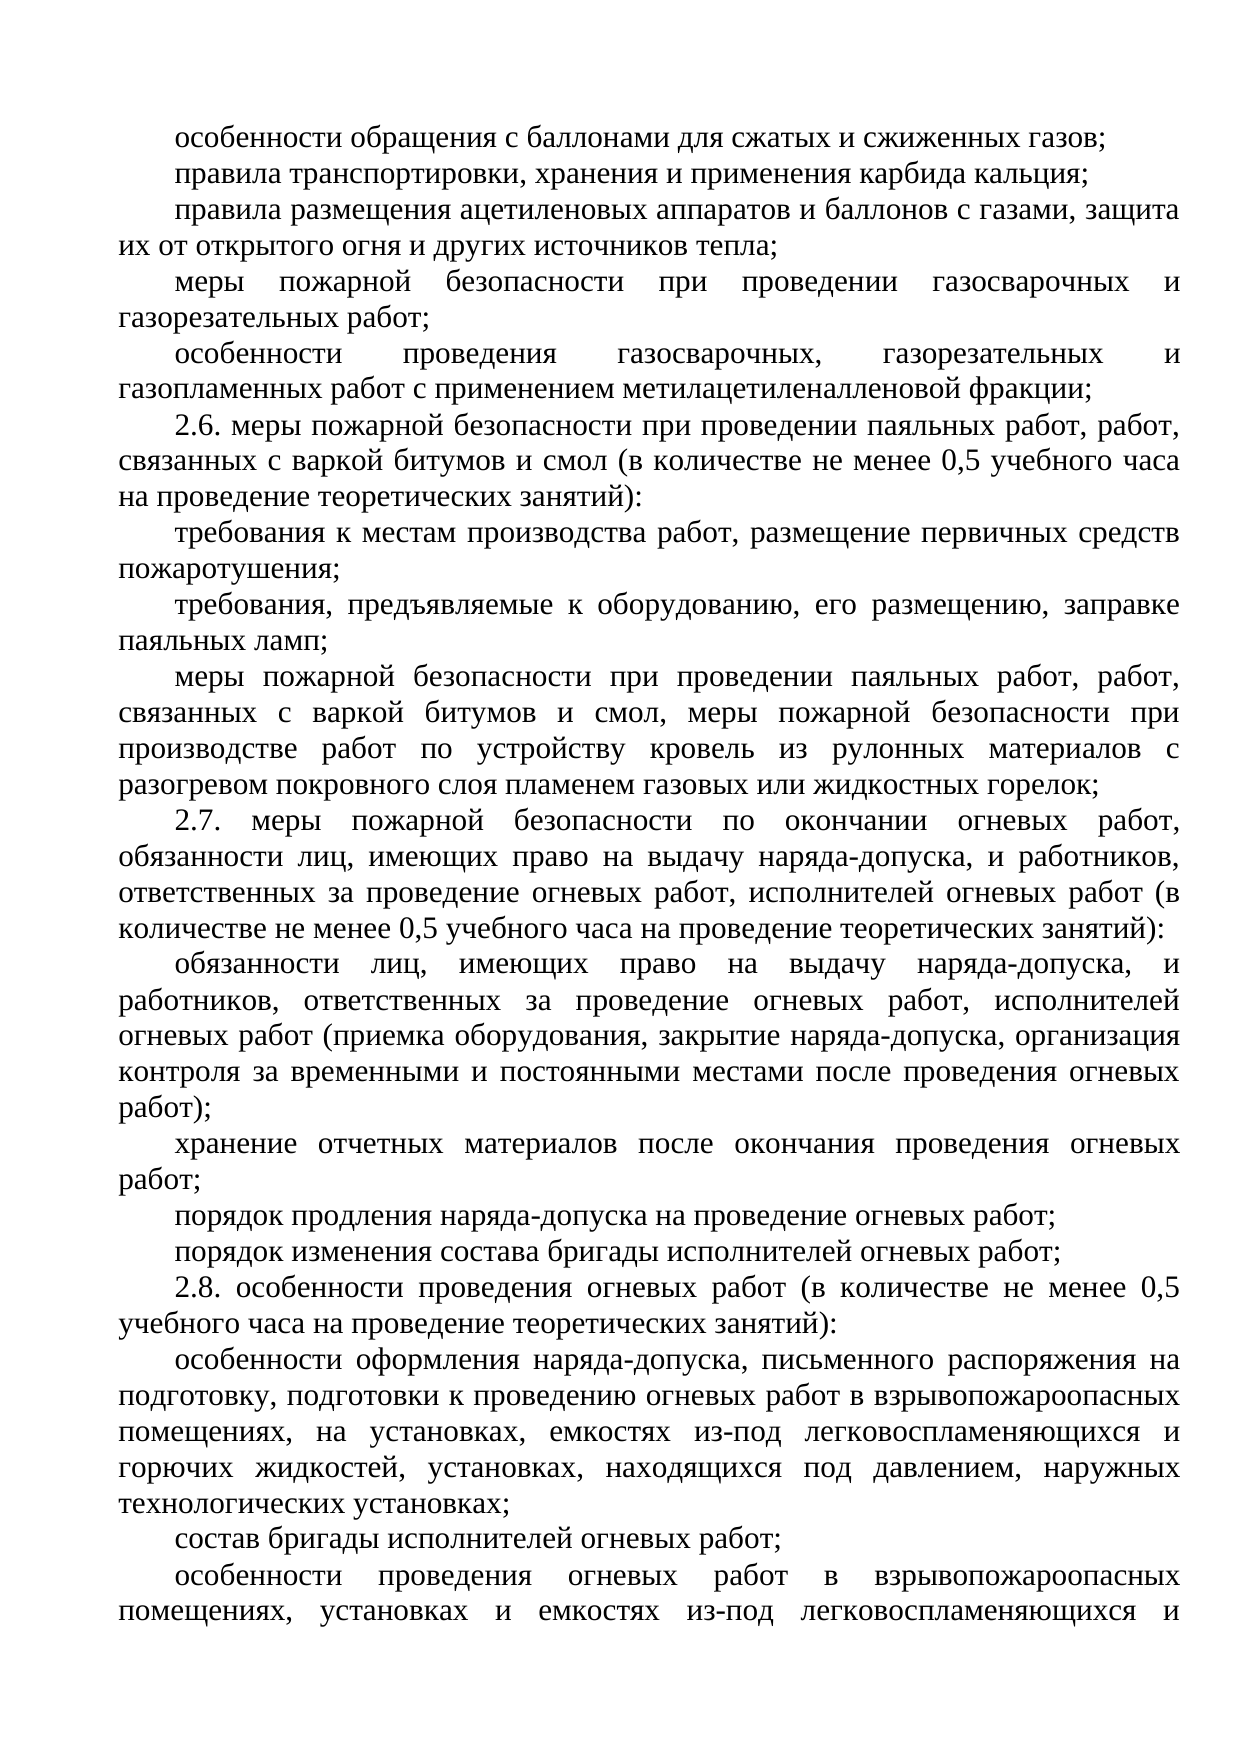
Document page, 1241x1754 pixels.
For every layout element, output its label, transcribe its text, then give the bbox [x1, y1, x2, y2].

text порядок продления наряда-допуска на проведение огневых работ; [118, 1196, 1181, 1232]
text 2.7. меры пожарной безопасности по окончании огневых работ, обязанности лиц, имеющих право на выдачу наряда-допуска, и работников, ответственных за проведение огневых работ, исполнителей огневых работ (в количестве не менее 0,5 учебного часа на проведение теоретических занятий): [118, 801, 1181, 945]
text 2.8. особенности проведения огневых работ (в количестве не менее 0,5 учебного часа на проведение теоретических занятий): [118, 1268, 1181, 1340]
text особенности оформления наряда-допуска, письменного распоряжения на подготовку, подготовки к проведению огневых работ в взрывопожароопасных помещениях, на установках, емкостях из-под легковоспламеняющихся и горючих жидкостей, установках, находящихся под давлением, наружных технологических установках; [118, 1340, 1181, 1520]
text правила размещения ацетиленовых аппаратов и баллонов с газами, защита их от открытого огня и других источников тепла; [118, 190, 1181, 262]
text меры пожарной безопасности при проведении газосварочных и газорезательных работ; [118, 262, 1181, 334]
text порядок изменения состава бригады исполнителей огневых работ; [118, 1232, 1181, 1268]
text меры пожарной безопасности при проведении паяльных работ, работ, связанных с варкой битумов и смол, меры пожарной безопасности при производстве работ по устройству кровель из рулонных материалов с разогревом покровного слоя пламенем газовых или жидкостных горелок; [118, 657, 1181, 801]
text особенности проведения газосварочных, газорезательных и газопламенных работ с применением метилацетиленалленовой фракции; [118, 334, 1181, 406]
text состав бригады исполнителей огневых работ; [118, 1520, 1181, 1556]
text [118, 1556, 1181, 1628]
text обязанности лиц, имеющих право на выдачу наряда-допуска, и работников, ответственных за проведение огневых работ, исполнителей огневых работ (приемка оборудования, закрытие наряда-допуска, организация контроля за временными и постоянными местами после проведения огневых работ); [118, 945, 1181, 1124]
text требования, предъявляемые к оборудованию, его размещению, заправке паяльных ламп; [118, 585, 1181, 657]
text 2.6. меры пожарной безопасности при проведении паяльных работ, работ, связанных с варкой битумов и смол (в количестве не менее 0,5 учебного часа на проведение теоретических занятий): [118, 406, 1181, 513]
text хранение отчетных материалов после окончания проведения огневых работ; [118, 1124, 1181, 1196]
text требования к местам производства работ, размещение первичных средств пожаротушения; [118, 513, 1181, 585]
text правила транспортировки, хранения и применения карбида кальция; [118, 154, 1181, 190]
text особенности обращения с баллонами для сжатых и сжиженных газов; [118, 118, 1181, 154]
